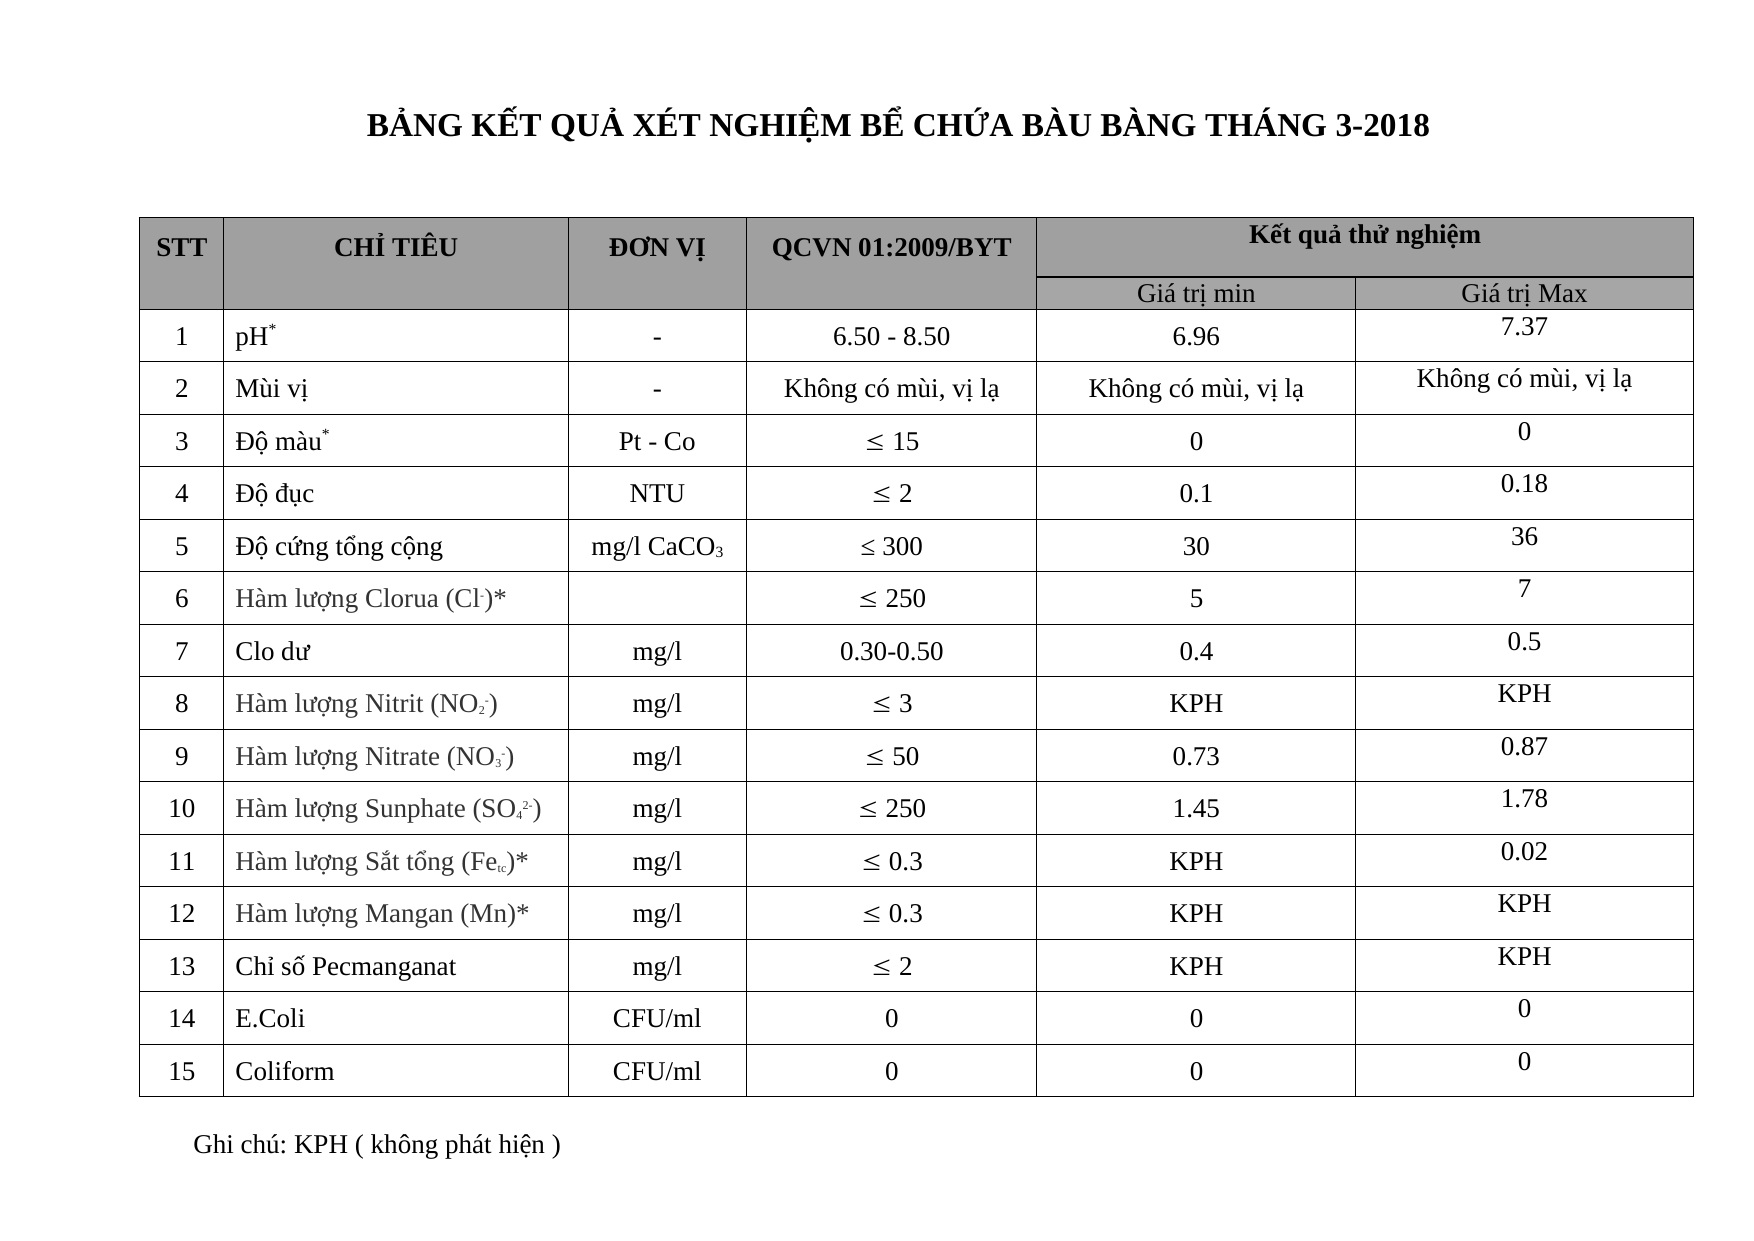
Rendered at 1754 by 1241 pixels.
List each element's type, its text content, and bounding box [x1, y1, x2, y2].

table_cell 15 [747, 415, 1036, 466]
table_cell 250 [747, 782, 1036, 834]
table_cell KPH [1356, 887, 1693, 939]
table_cell mg/l [569, 782, 746, 834]
table_cell 0.02 [1356, 835, 1693, 886]
table_cell 4 [140, 467, 223, 519]
table_cell 3 [140, 415, 223, 466]
table_cell 0.1 [1037, 467, 1355, 519]
table_cell 9 [140, 730, 223, 781]
table_cell 0.5 [1356, 625, 1693, 676]
table_cell Hàm lượng Nitrit (NO2-) [224, 677, 568, 729]
table_header Kết quả thử nghiệm [1037, 218, 1693, 276]
table_cell Hàm lượng Mangan (Mn)* [224, 887, 568, 939]
table_cell mg/l [569, 887, 746, 939]
table_cell 250 [747, 572, 1036, 624]
table_cell 0.87 [1356, 730, 1693, 781]
subtitle BẢNG KẾT QUẢ XÉT NGHIỆM BỂ CHỨA BÀU BÀNG THÁNG 3-2018 [118, 105, 1679, 144]
table_cell CFU/ml [569, 1045, 746, 1096]
table_cell 1.78 [1356, 782, 1693, 834]
table_cell 30 [1037, 520, 1355, 571]
table_cell 0 [747, 1045, 1036, 1096]
table_cell KPH [1037, 677, 1355, 729]
table_cell 1 [140, 310, 223, 361]
table_cell 0.18 [1356, 467, 1693, 519]
table_cell Clo dư [224, 625, 568, 676]
table_cell Chỉ số Pecmanganat [224, 940, 568, 991]
table_cell KPH [1037, 835, 1355, 886]
table_cell Độ màu* [224, 415, 568, 466]
table_cell 36 [1356, 520, 1693, 571]
table_cell Không có mùi, vị lạ [747, 362, 1036, 414]
table_cell Không có mùi, vị lạ [1037, 362, 1355, 414]
table_cell Hàm lượng Nitrate (NO3-) [224, 730, 568, 781]
table_cell 10 [140, 782, 223, 834]
table_cell 0.4 [1037, 625, 1355, 676]
table_cell 0 [1356, 415, 1693, 466]
table_cell 7 [140, 625, 223, 676]
table_cell Hàm lượng Clorua (Cl-)* [224, 572, 568, 624]
table_cell Pt - Co [569, 415, 746, 466]
table_cell 1.45 [1037, 782, 1355, 834]
table_cell ≤ 300 [747, 520, 1036, 571]
table_header CHỈ TIÊU [224, 218, 568, 309]
table_cell 0 [1037, 1045, 1355, 1096]
table_cell mg/l [569, 730, 746, 781]
table_cell pH* [224, 310, 568, 361]
table_cell 0.3 [747, 887, 1036, 939]
table_cell Mùi vị [224, 362, 568, 414]
table_cell 6 [140, 572, 223, 624]
table_cell - [569, 362, 746, 414]
table_cell 0 [1037, 415, 1355, 466]
table_cell E.Coli [224, 992, 568, 1044]
table_cell KPH [1356, 940, 1693, 991]
table_cell Độ cứng tổng cộng [224, 520, 568, 571]
table_cell mg/l [569, 625, 746, 676]
table_header STT [140, 218, 223, 309]
table_cell mg/l CaCO3 [569, 520, 746, 571]
table_cell 2 [747, 467, 1036, 519]
table_cell 2 [747, 940, 1036, 991]
table_cell 6.96 [1037, 310, 1355, 361]
table_cell 6.50 - 8.50 [747, 310, 1036, 361]
table_cell 8 [140, 677, 223, 729]
table_cell Coliform [224, 1045, 568, 1096]
table_header ĐƠN VỊ [569, 218, 746, 309]
table_cell NTU [569, 467, 746, 519]
table_cell KPH [1037, 940, 1355, 991]
table_cell [569, 572, 746, 624]
table_cell Hàm lượng Sắt tổng (Fetc)* [224, 835, 568, 886]
table_cell 14 [140, 992, 223, 1044]
table_cell 0.30-0.50 [747, 625, 1036, 676]
text Ghi chú: KPH ( không phát hiện ) [118, 1128, 1679, 1159]
table_cell 7 [1356, 572, 1693, 624]
table_cell Hàm lượng Sunphate (SO42-) [224, 782, 568, 834]
table_cell 0 [747, 992, 1036, 1044]
table_cell Độ đục [224, 467, 568, 519]
table_cell 11 [140, 835, 223, 886]
table_cell KPH [1037, 887, 1355, 939]
table_cell mg/l [569, 835, 746, 886]
table_cell 13 [140, 940, 223, 991]
table_cell 7.37 [1356, 310, 1693, 361]
table_cell - [569, 310, 746, 361]
table_cell Giá trị Max [1356, 278, 1693, 309]
table_cell 2 [140, 362, 223, 414]
table_cell 0 [1356, 1045, 1693, 1096]
table_cell 15 [140, 1045, 223, 1096]
table_cell 0.3 [747, 835, 1036, 886]
table_cell 5 [140, 520, 223, 571]
table_cell Giá trị min [1037, 278, 1355, 309]
table_cell mg/l [569, 677, 746, 729]
table_cell KPH [1356, 677, 1693, 729]
table_cell 0 [1356, 992, 1693, 1044]
table_header QCVN 01:2009/BYT [747, 218, 1036, 309]
table_cell Không có mùi, vị lạ [1356, 362, 1693, 414]
table_cell 50 [747, 730, 1036, 781]
table_cell mg/l [569, 940, 746, 991]
table_cell 5 [1037, 572, 1355, 624]
table_cell 0.73 [1037, 730, 1355, 781]
table_cell 12 [140, 887, 223, 939]
table_cell 0 [1037, 992, 1355, 1044]
table_cell 3 [747, 677, 1036, 729]
table_cell CFU/ml [569, 992, 746, 1044]
